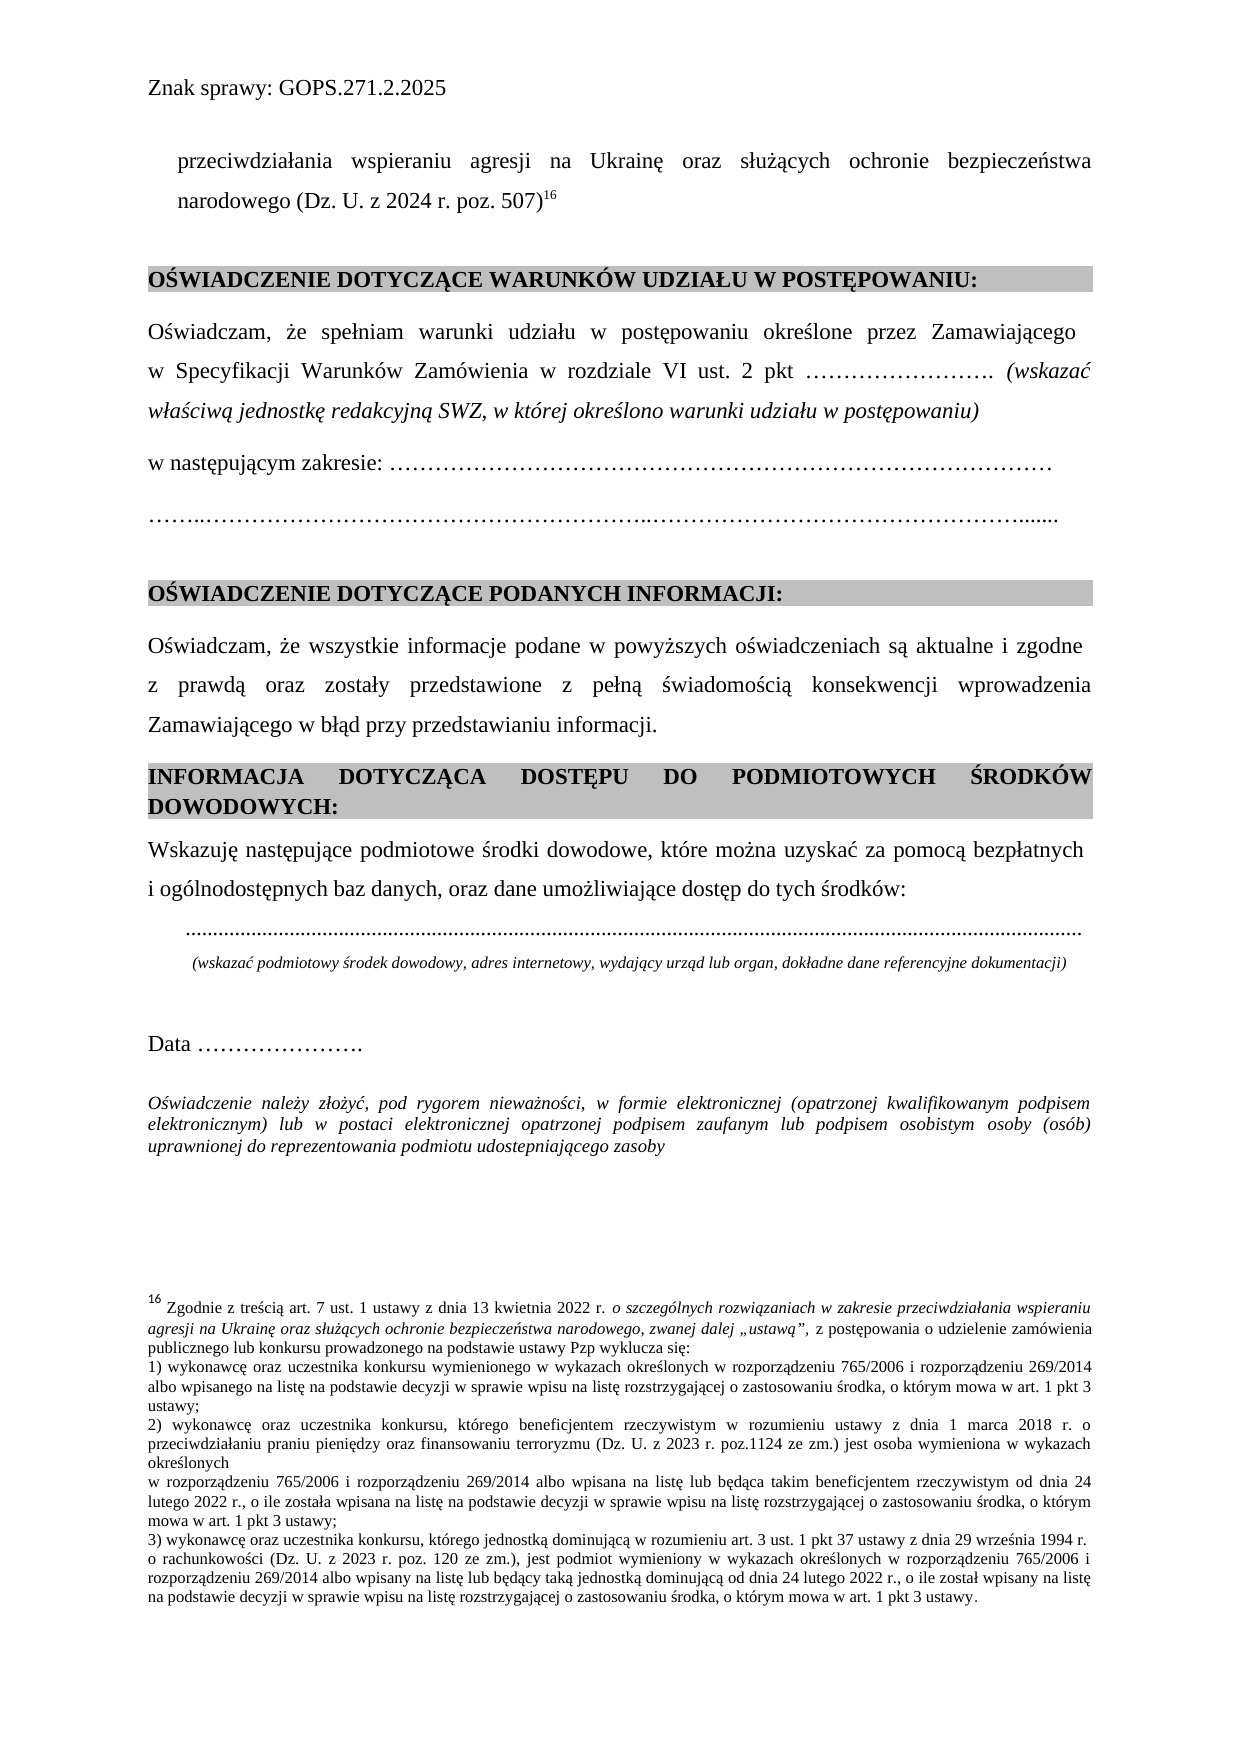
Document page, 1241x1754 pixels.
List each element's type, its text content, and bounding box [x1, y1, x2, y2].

text Data …………………. [148, 1031, 1093, 1057]
text Oświadczenie należy złożyć, pod rygorem nieważności, w formie elektronicznej (opatrzonej kwalifikowanym podpisem elektronicznym) lub w postaci elektronicznej opatrzonej podpisem zaufanym lub podpisem osobistym osoby (osób) uprawnionej do reprezentowania podmiotu udostepniającego zasoby [148, 1092, 1093, 1156]
text Oświadczam, że wszystkie informacje podane w powyższych oświadczeniach są aktualne i zgodne z prawdą oraz zostały przedstawione z pełną świadomością konsekwencji wprowadzenia Zamawiającego w błąd przy przedstawianiu informacji. [148, 632, 1093, 737]
text w następującym zakresie: …………………………………………………………………………… [148, 449, 1093, 475]
text INFORMACJA DOTYCZĄCA DOSTĘPU DO PODMIOTOWYCH ŚRODKÓW DOWODOWYCH: [148, 763, 1093, 819]
text ……..…………………………………………………..…………………………………………....... [148, 501, 1093, 527]
text OŚWIADCZENIE DOTYCZĄCE WARUNKÓW UDZIAŁU W POSTĘPOWANIU: [148, 266, 1093, 292]
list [148, 148, 1093, 213]
text (wskazać podmiotowy środek dowodowy, adres internetowy, wydający urząd lub organ, dokładne dane referencyjne dokumentacji) [177, 952, 1093, 972]
text Wskazuję następujące podmiotowe środki dowodowe, które można uzyskać za pomocą bezpłatnych i ogólnodostępnych baz danych, oraz dane umożliwiające dostęp do tych środków: [148, 836, 1093, 902]
text Oświadczam, że spełniam warunki udziału w postępowaniu określone przez Zamawiającego w Specyfikacji Warunków Zamówienia w rozdziale VI ust. 2 pkt ……………………. (wskazać właściwą jednostkę redakcyjną SWZ, w której określono warunki udziału w postępowaniu) [148, 318, 1093, 423]
text .................................................................................................................................................................... [185, 915, 1093, 940]
text OŚWIADCZENIE DOTYCZĄCE PODANYCH INFORMACJI: [148, 580, 1093, 606]
